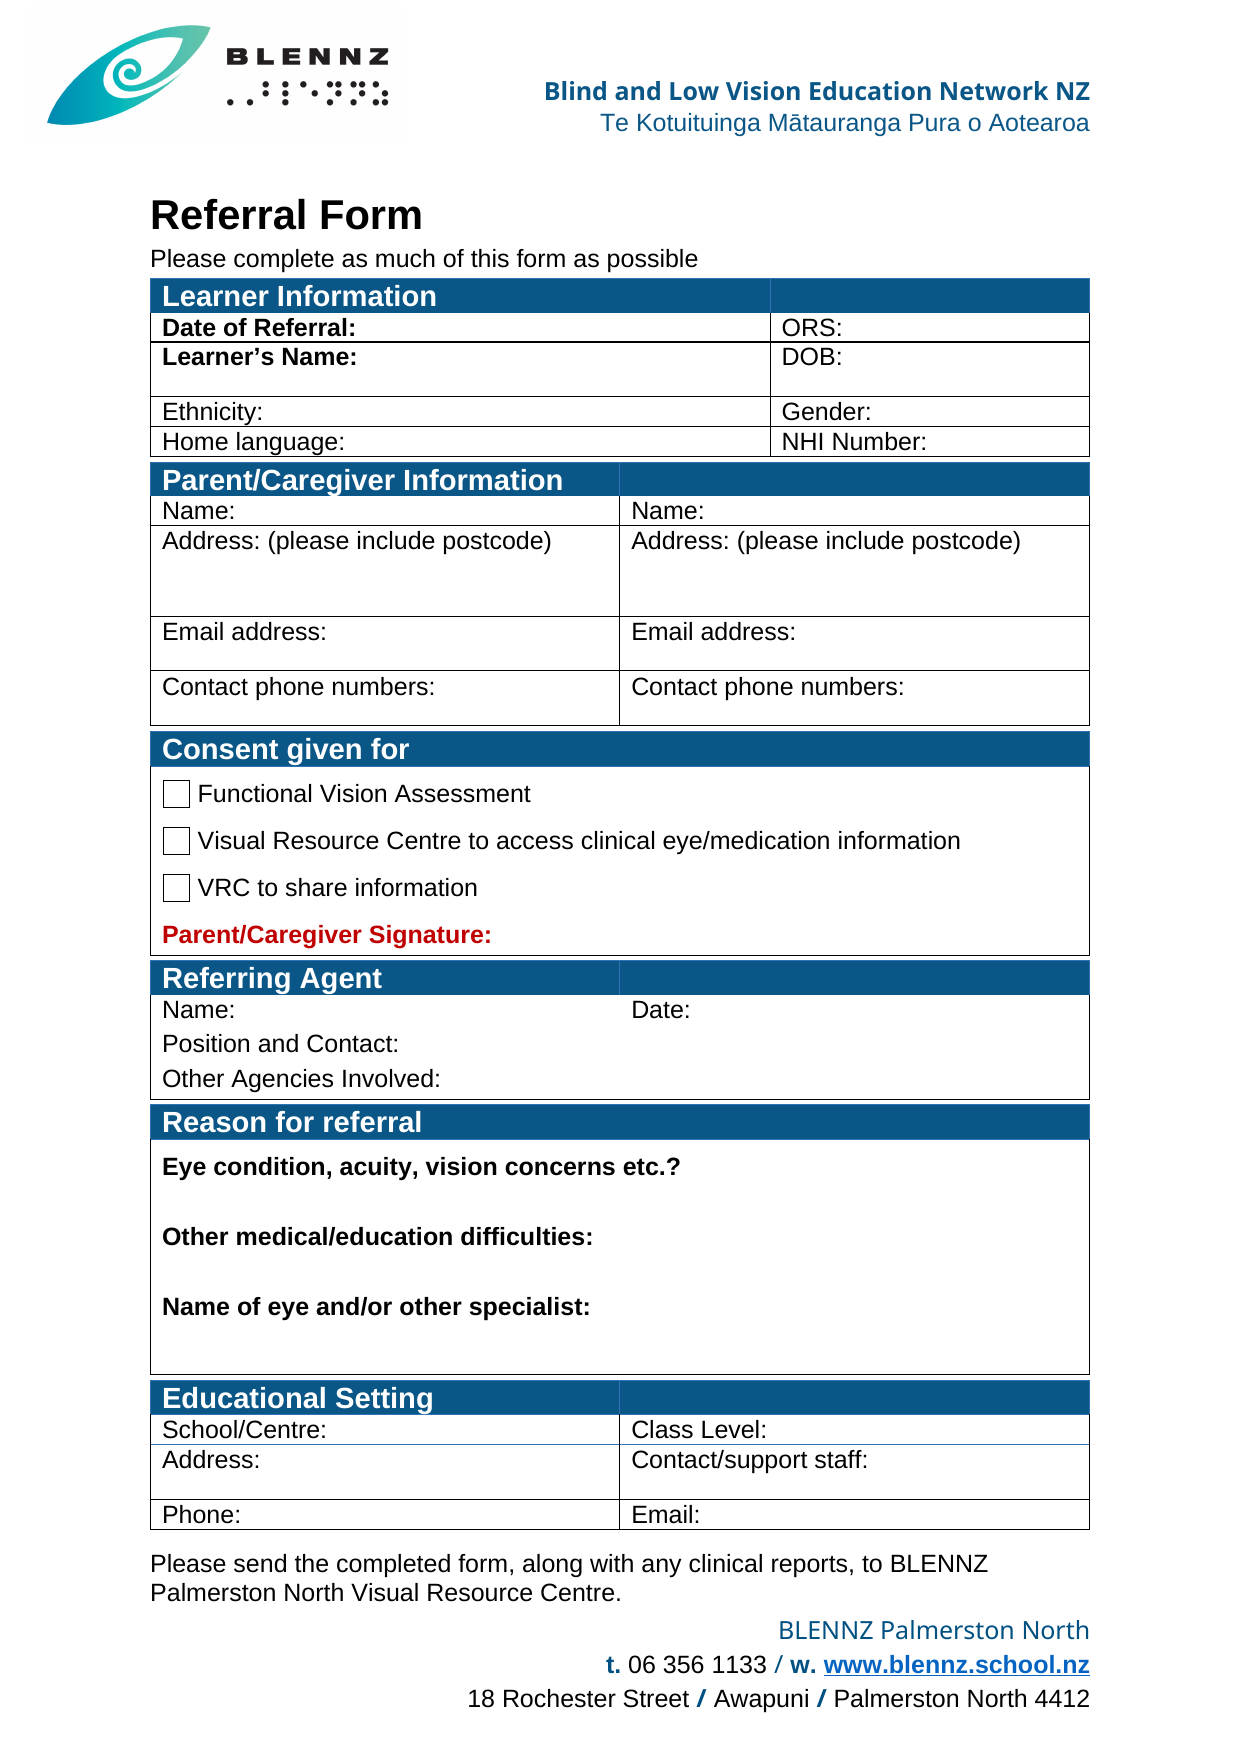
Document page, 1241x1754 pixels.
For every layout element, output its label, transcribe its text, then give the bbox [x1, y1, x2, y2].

table_cell Gender: [771, 397, 1089, 426]
table_header [620, 1381, 1089, 1414]
table_cell DOB: [771, 343, 1089, 396]
table_cell Address: [151, 1445, 619, 1499]
table_cell Name: [151, 496, 619, 525]
table_header [620, 961, 1089, 995]
table_cell Functional Vision Assessment Visual Resource Centre to access clinical eye/medication information VRC to share information Parent/Caregiver Signature: [151, 767, 1089, 954]
table_cell Email address: [151, 617, 619, 670]
table_cell Eye condition, acuity, vision concerns etc.? Other medical/education difficulties: Name of eye and/or other specialist: [151, 1140, 1089, 1374]
table_header Learner Information [151, 279, 770, 313]
table_header [620, 463, 1089, 496]
table_cell Name: [620, 496, 1089, 525]
table_cell Date: [620, 995, 1089, 1098]
table_cell Class Level: [620, 1415, 1089, 1444]
table_cell Contact phone numbers: [151, 671, 619, 725]
table_cell Name: Position and Contact: Other Agencies Involved: [151, 995, 620, 1098]
table_header Referring Agent [151, 961, 619, 995]
table_header Parent/Caregiver Information [151, 463, 619, 496]
table_cell Contact phone numbers: [620, 671, 1089, 725]
table_header Educational Setting [151, 1381, 619, 1414]
table_cell School/Centre: [151, 1415, 619, 1444]
table_cell Phone: [151, 1500, 619, 1529]
table_header Reason for referral [151, 1105, 1089, 1139]
table_cell ORS: [771, 313, 1089, 341]
table_cell Email address: [620, 617, 1089, 670]
text Please send the completed form, along with any clinical reports, to BLENNZ Palmerston North Visual Resource Centre. [150, 1549, 1090, 1606]
table_cell Contact/support staff: [620, 1445, 1089, 1499]
subtitle Referral Form [150, 190, 1090, 238]
table_cell Address: (please include postcode) [151, 526, 619, 616]
table_cell Ethnicity: [151, 397, 770, 426]
table_cell Learner’s Name: [151, 343, 770, 396]
text Please complete as much of this form as possible [150, 244, 1090, 273]
picture [27, 6, 408, 144]
table_header Consent given for [151, 732, 1089, 766]
table_cell Email: [620, 1500, 1089, 1529]
table_header [771, 279, 1089, 313]
table_cell Home language: [151, 427, 770, 456]
table_cell Address: (please include postcode) [620, 526, 1089, 616]
table_cell Date of Referral: [151, 313, 770, 341]
table_cell NHI Number: [771, 427, 1089, 456]
